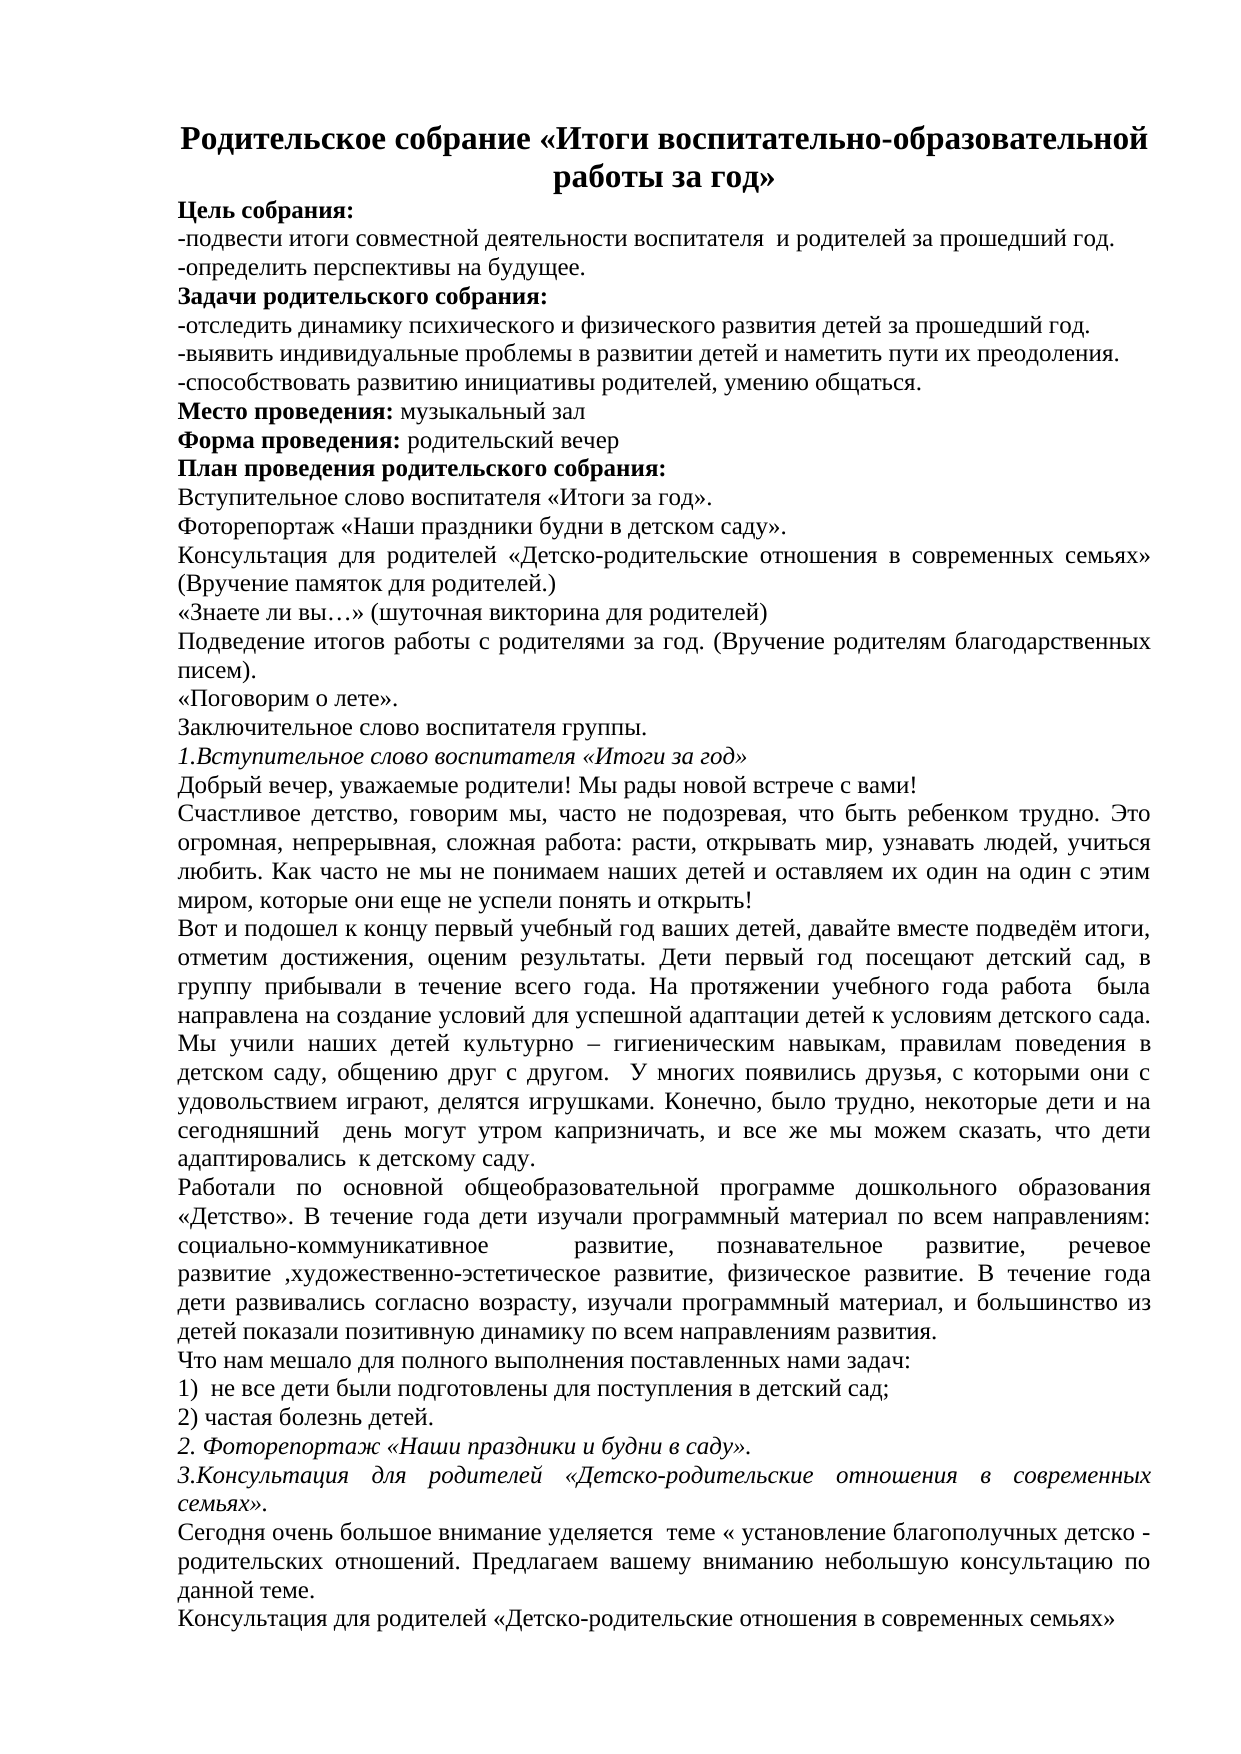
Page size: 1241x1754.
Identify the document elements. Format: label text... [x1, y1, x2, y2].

text Заключительное слово воспитателя группы. [177, 712, 1152, 741]
text -способствовать развитию инициативы родителей, умению общаться. [177, 367, 1152, 396]
text -отследить динамику психического и физического развития детей за прошедший год. [177, 310, 1152, 338]
text Что нам мешало для полного выполнения поставленных нами задач: [177, 1345, 1152, 1373]
text -подвести итоги совместной деятельности воспитателя и родителей за прошедший год. [177, 223, 1152, 252]
text План проведения родительского собрания: [177, 453, 1152, 482]
text Работали по основной общеобразовательной программе дошкольного образования «Детство». В течение года дети изучали программный материал по всем направлениям: социально-коммуникативное развитие, познавательное развитие, речевое развитие ,художественно-эстетическое развитие, физическое развитие. В течение года дети развивались согласно возрасту, изучали программный материал, и большинство из детей показали позитивную динамику по всем направлениям развития. [177, 1172, 1152, 1345]
text Фоторепортаж «Наши праздники будни в детском саду». [177, 511, 1152, 540]
text 1) не все дети были подготовлены для поступления в детский сад; [177, 1373, 1152, 1402]
text 2) частая болезнь детей. [177, 1402, 1152, 1431]
text 2. Фоторепортаж «Наши праздники и будни в саду». [177, 1431, 1152, 1460]
text -определить перспективы на будущее. [177, 252, 1152, 281]
text Место проведения: музыкальный зал [177, 396, 1152, 425]
text Форма проведения: родительский вечер [177, 425, 1152, 453]
text Вступительное слово воспитателя «Итоги за год». [177, 482, 1152, 511]
text Вот и подошел к концу первый учебный год ваших детей, давайте вместе подведём итоги, отметим достижения, оценим результаты. Дети первый год посещают детский сад, в группу прибывали в течение всего года. На протяжении учебного года работа была направлена на создание условий для успешной адаптации детей к условиям детского сада. Мы учили наших детей культурно – гигиеническим навыкам, правилам поведения в детском саду, общению друг с другом. У многих появились друзья, с которыми они с удовольствием играют, делятся игрушками. Конечно, было трудно, некоторые дети и на сегодняшний день могут утром капризничать, и все же мы можем сказать, что дети адаптировались к детскому саду. [177, 913, 1152, 1172]
text Сегодня очень большое внимание уделяется теме « установление благополучных детско - родительских отношений. Предлагаем вашему вниманию небольшую консультацию по данной теме. [177, 1517, 1152, 1603]
text Цель собрания: [177, 195, 1152, 223]
text Счастливое детство, говорим мы, часто не подозревая, что быть ребенком трудно. Это огромная, непрерывная, сложная работа: расти, открывать мир, узнавать людей, учиться любить. Как часто не мы не понимаем наших детей и оставляем их один на один с этим миром, которые они еще не успели понять и открыть! [177, 798, 1152, 913]
text 3.Консультация для родителей «Детско-родительские отношения в современных семьях». [177, 1460, 1152, 1517]
text «Поговорим о лете». [177, 683, 1152, 712]
text Родительское собрание «Итоги воспитательно-образовательной работы за год» [177, 118, 1152, 195]
text Подведение итогов работы с родителями за год. (Вручение родителям благодарственных писем). [177, 626, 1152, 683]
text Задачи родительского собрания: [177, 281, 1152, 310]
text Консультация для родителей «Детско-родительские отношения в современных семьях» [177, 1603, 1152, 1632]
text -выявить индивидуальные проблемы в развитии детей и наметить пути их преодоления. [177, 338, 1152, 367]
text Добрый вечер, уважаемые родители! Мы рады новой встрече с вами! [177, 770, 1152, 798]
text 1.Вступительное слово воспитателя «Итоги за год» [177, 741, 1152, 770]
text «Знаете ли вы…» (шуточная викторина для родителей) [177, 597, 1152, 626]
text Консультация для родителей «Детско-родительские отношения в современных семьях» (Вручение памяток для родителей.) [177, 540, 1152, 597]
